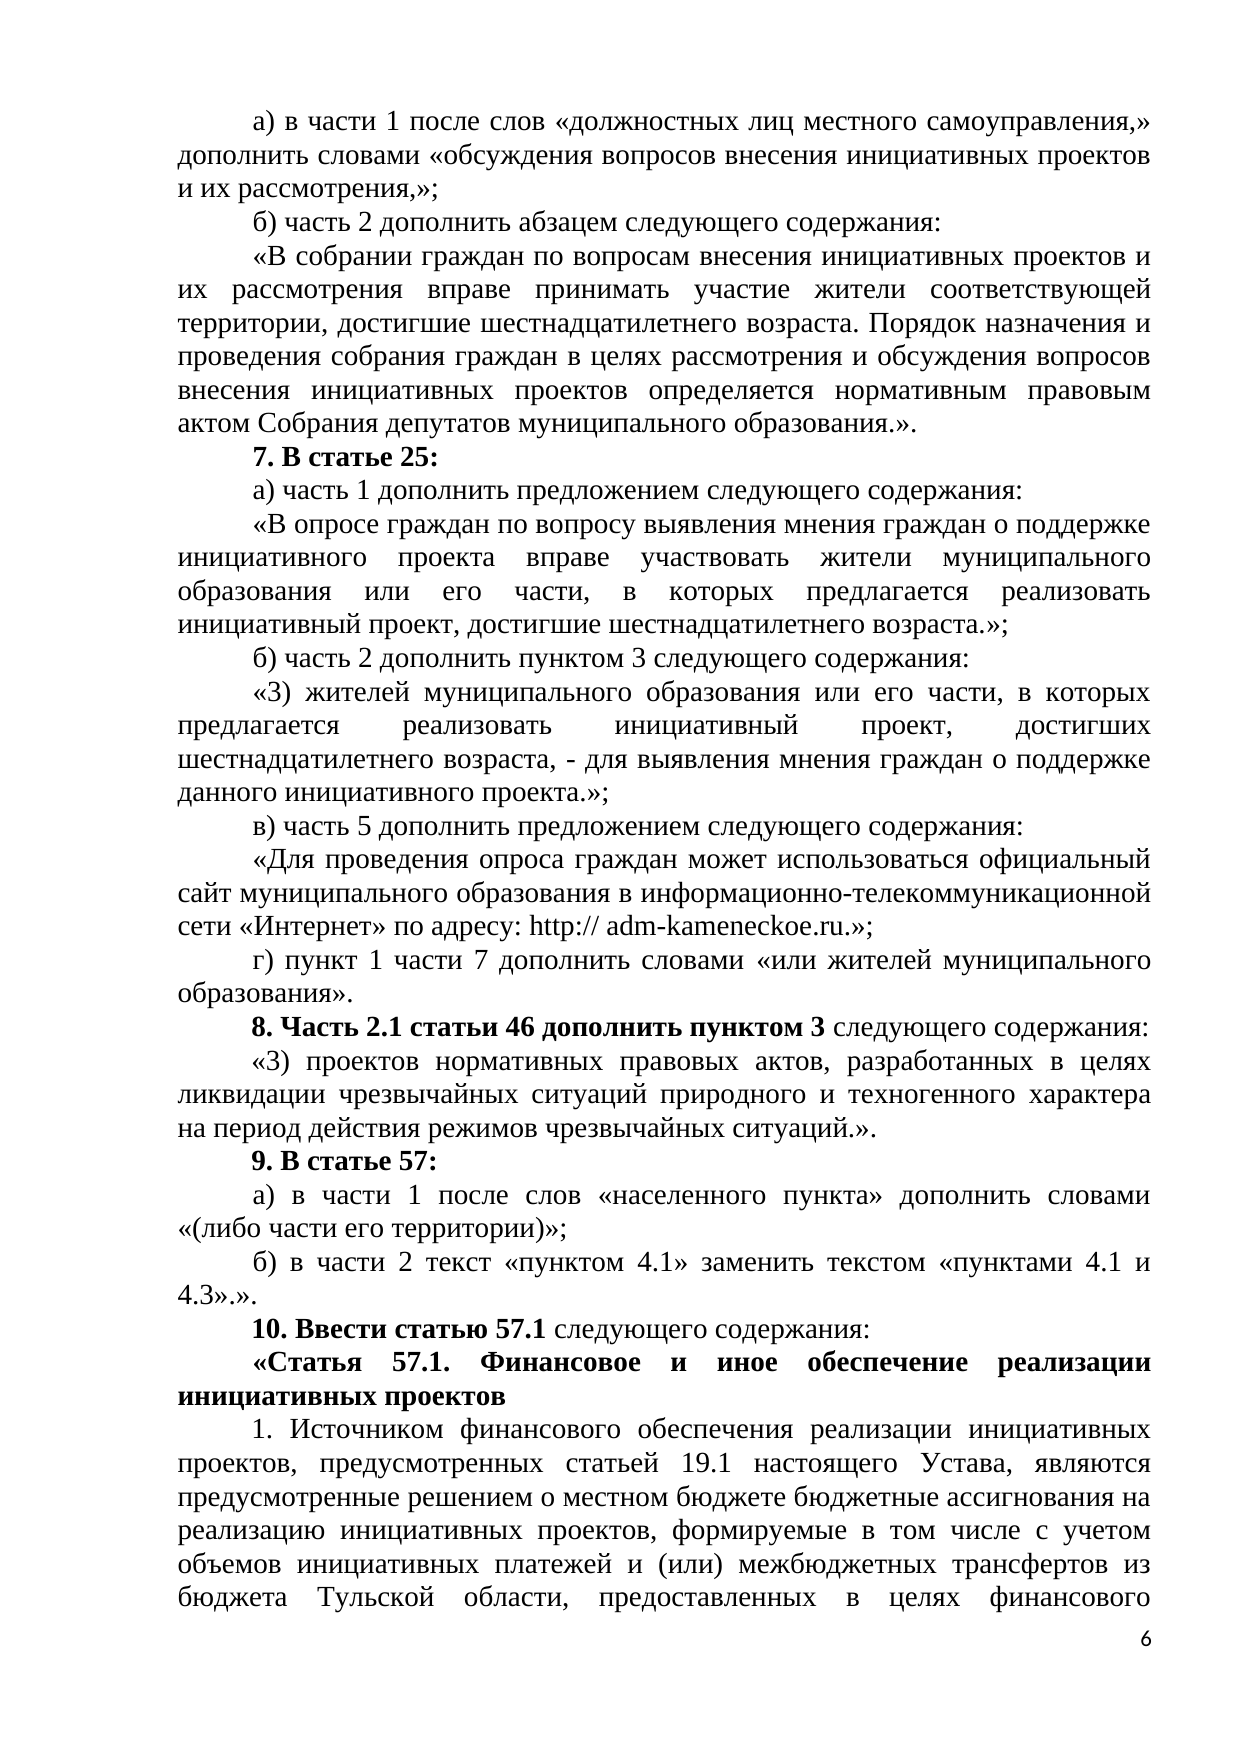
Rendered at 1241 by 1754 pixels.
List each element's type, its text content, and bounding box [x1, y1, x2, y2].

text «В опросе граждан по вопросу выявления мнения граждан о поддержке инициативного проекта вправе участвовать жители муниципального образования или его части, в которых предлагается реализовать инициативный проект, достигшие шестнадцатилетнего возраста.»; [177, 506, 1152, 640]
text г) пункт 1 части 7 дополнить словами «или жителей муниципального образования». [177, 942, 1152, 1009]
text б) часть 2 дополнить пунктом 3 следующего содержания: [177, 640, 1152, 674]
text «В собрании граждан по вопросам внесения инициативных проектов и их рассмотрения вправе принимать участие жители соответствующей территории, достигшие шестнадцатилетнего возраста. Порядок назначения и проведения собрания граждан в целях рассмотрения и обсуждения вопросов внесения инициативных проектов определяется нормативным правовым актом Собрания депутатов муниципального образования.». [177, 238, 1152, 439]
text в) часть 5 дополнить предложением следующего содержания: [177, 808, 1152, 841]
text 8. Часть 2.1 статьи 46 дополнить пунктом 3 следующего содержания: [177, 1009, 1152, 1043]
text б) часть 2 дополнить абзацем следующего содержания: [177, 204, 1152, 238]
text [177, 1412, 1152, 1613]
text «3) жителей муниципального образования или его части, в которых предлагается реализовать инициативный проект, достигших шестнадцатилетнего возраста, - для выявления мнения граждан о поддержке данного инициативного проекта.»; [177, 674, 1152, 808]
text «Статья 57.1. Финансовое и иное обеспечение реализации инициативных проектов [177, 1344, 1152, 1412]
text «Для проведения опроса граждан может использоваться официальный сайт муниципального образования в информационно-телекоммуникационной сети «Интернет» по адресу: http:// adm-kameneckoe.ru.»; [177, 841, 1152, 942]
text а) в части 1 после слов «должностных лиц местного самоуправления,» дополнить словами «обсуждения вопросов внесения инициативных проектов и их рассмотрения,»; [177, 103, 1152, 204]
text а) в части 1 после слов «населенного пункта» дополнить словами «(либо части его территории)»; [177, 1177, 1152, 1244]
text 7. В статье 25: [177, 439, 1152, 472]
text 10. Ввести статью 57.1 следующего содержания: [177, 1311, 1152, 1344]
text «3) проектов нормативных правовых актов, разработанных в целях ликвидации чрезвычайных ситуаций природного и техногенного характера на период действия режимов чрезвычайных ситуаций.». [177, 1043, 1152, 1143]
text б) в части 2 текст «пунктом 4.1» заменить текстом «пунктами 4.1 и 4.3».». [177, 1244, 1152, 1311]
text а) часть 1 дополнить предложением следующего содержания: [177, 472, 1152, 506]
text 9. В статье 57: [177, 1143, 1152, 1177]
